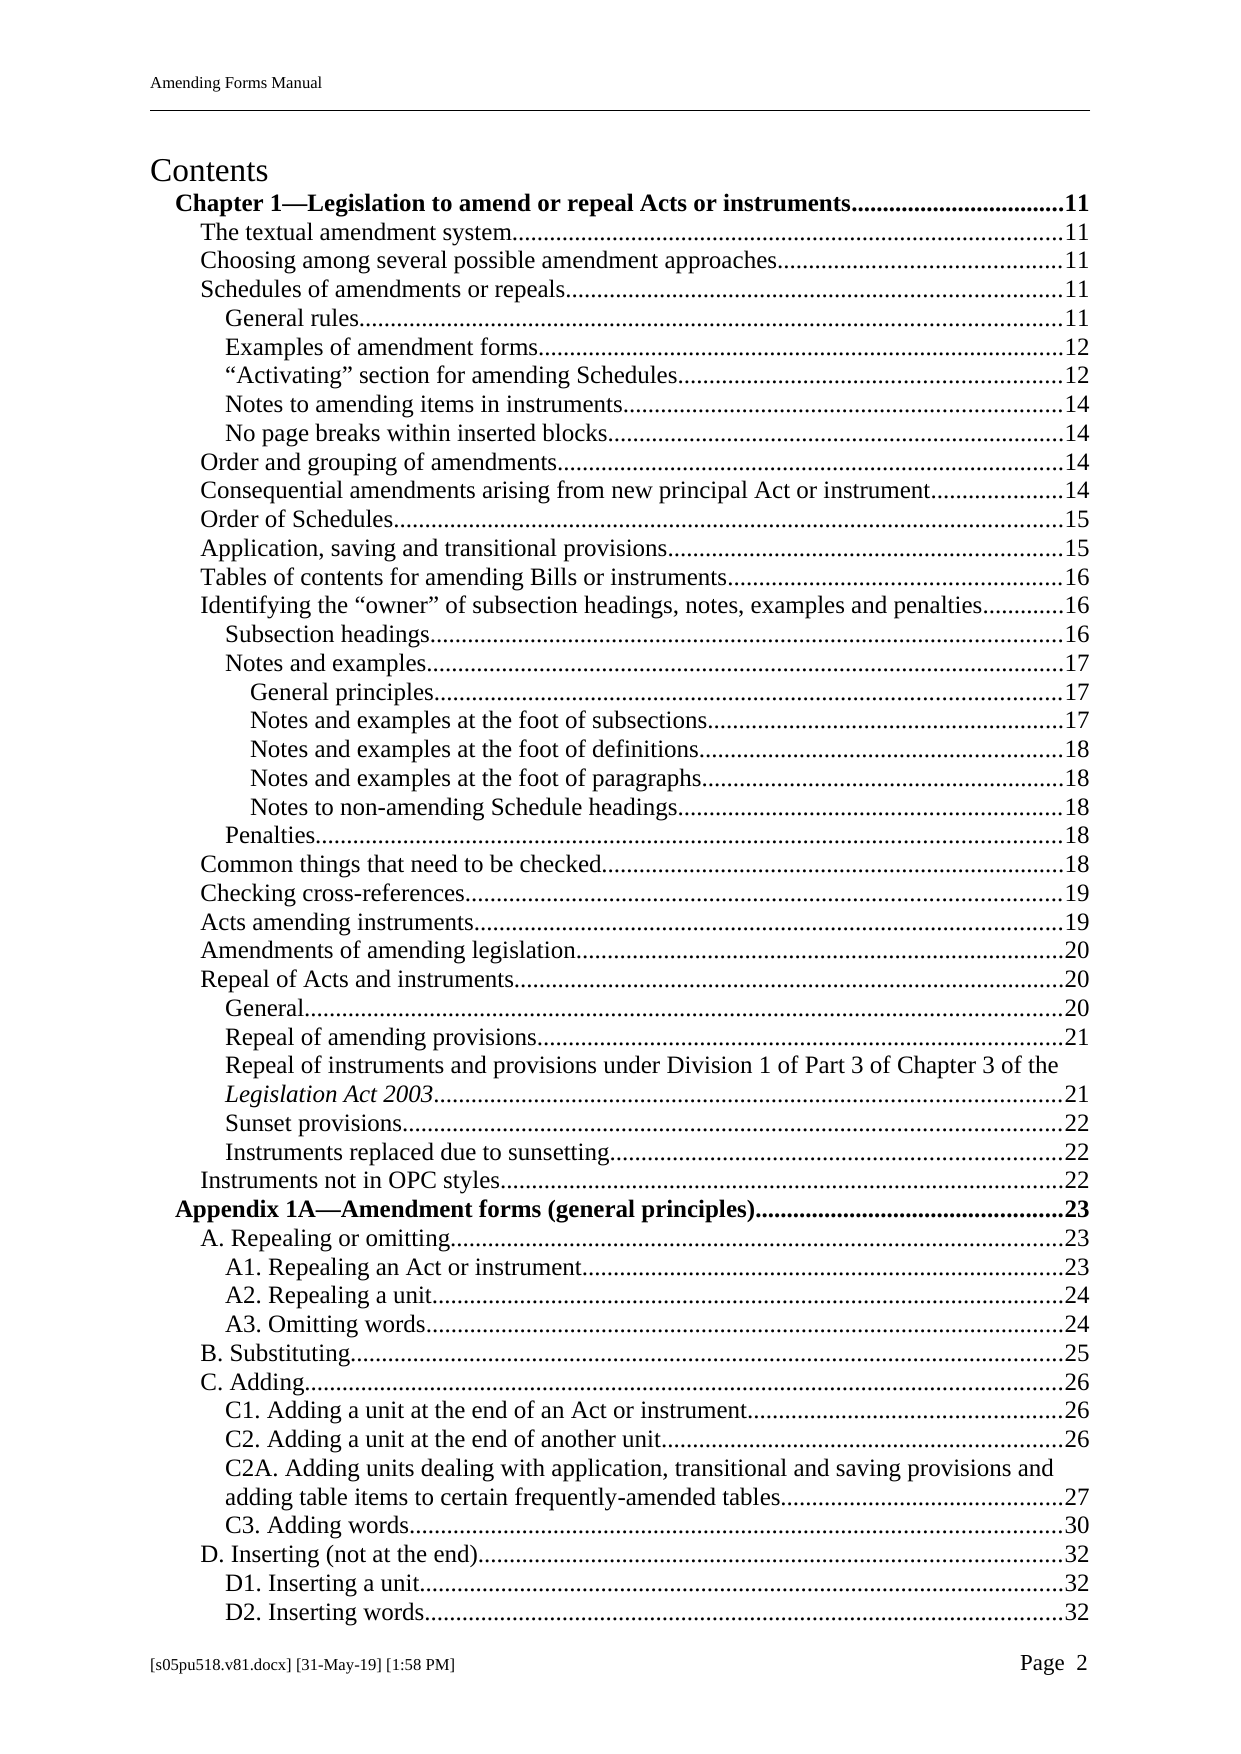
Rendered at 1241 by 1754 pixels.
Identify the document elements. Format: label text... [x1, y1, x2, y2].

text The textual amendment system 11 [200, 217, 1090, 246]
text Tables of contents for amending Bills or instruments 16 [200, 562, 1090, 591]
text Instruments replaced due to sunsetting 22 [225, 1137, 1090, 1166]
text Chapter 1—Legislation to amend or repeal Acts or instruments 11 [175, 188, 1090, 217]
text Order and grouping of amendments 14 [200, 447, 1090, 476]
text General 20 [225, 993, 1090, 1022]
text Penalties 18 [225, 821, 1090, 849]
text B. Substituting 25 [200, 1338, 1090, 1367]
text Notes and examples at the foot of subsections 17 [250, 706, 1090, 734]
text C3. Adding words 30 [225, 1511, 1090, 1539]
text Schedules of amendments or repeals 11 [200, 274, 1090, 303]
text Contents [150, 150, 1090, 188]
text Repeal of Acts and instruments 20 [200, 964, 1090, 993]
text C1. Adding a unit at the end of an Act or instrument 26 [225, 1396, 1090, 1424]
text A3. Omitting words 24 [225, 1309, 1090, 1338]
text No page breaks within inserted blocks 14 [225, 418, 1090, 447]
text D2. Inserting words 32 [225, 1597, 1090, 1626]
text D. Inserting (not at the end) 32 [200, 1539, 1090, 1568]
text Consequential amendments arising from new principal Act or instrument 14 [200, 476, 1090, 504]
text Common things that need to be checked 18 [200, 849, 1090, 878]
text Repeal of instruments and provisions under Division 1 of Part 3 of Chapter 3 of the Legislation Act 2003 21 [225, 1051, 1090, 1108]
text Notes and examples at the foot of definitions 18 [250, 734, 1090, 763]
text Notes and examples 17 [225, 648, 1090, 677]
text “Activating” section for amending Schedules 12 [225, 361, 1090, 389]
text Notes to non-amending Schedule headings 18 [250, 792, 1090, 821]
text D1. Inserting a unit 32 [225, 1568, 1090, 1597]
text Application, saving and transitional provisions 15 [200, 533, 1090, 562]
text Instruments not in OPC styles 22 [200, 1166, 1090, 1194]
text Appendix 1A—Amendment forms (general principles) 23 [175, 1194, 1090, 1223]
text Choosing among several possible amendment approaches 11 [200, 246, 1090, 274]
text General principles 17 [250, 677, 1090, 706]
text Checking cross-references 19 [200, 878, 1090, 907]
text General rules 11 [225, 303, 1090, 332]
text Subsection headings 16 [225, 619, 1090, 648]
text Repeal of amending provisions 21 [225, 1022, 1090, 1051]
text Acts amending instruments 19 [200, 907, 1090, 936]
text A2. Repealing a unit 24 [225, 1281, 1090, 1309]
text Notes and examples at the foot of paragraphs 18 [250, 763, 1090, 792]
text Examples of amendment forms 12 [225, 332, 1090, 361]
text Notes to amending items in instruments 14 [225, 389, 1090, 418]
text C. Adding 26 [200, 1367, 1090, 1396]
text C2. Adding a unit at the end of another unit 26 [225, 1424, 1090, 1453]
text A. Repealing or omitting 23 [200, 1223, 1090, 1252]
text Sunset provisions 22 [225, 1108, 1090, 1137]
text A1. Repealing an Act or instrument 23 [225, 1252, 1090, 1281]
text C2A. Adding units dealing with application, transitional and saving provisions and adding table items to certain frequently-amended tables 27 [225, 1453, 1090, 1511]
text Amendments of amending legislation 20 [200, 936, 1090, 964]
text Identifying the “owner” of subsection headings, notes, examples and penalties 16 [200, 591, 1090, 619]
text Order of Schedules 15 [200, 504, 1090, 533]
